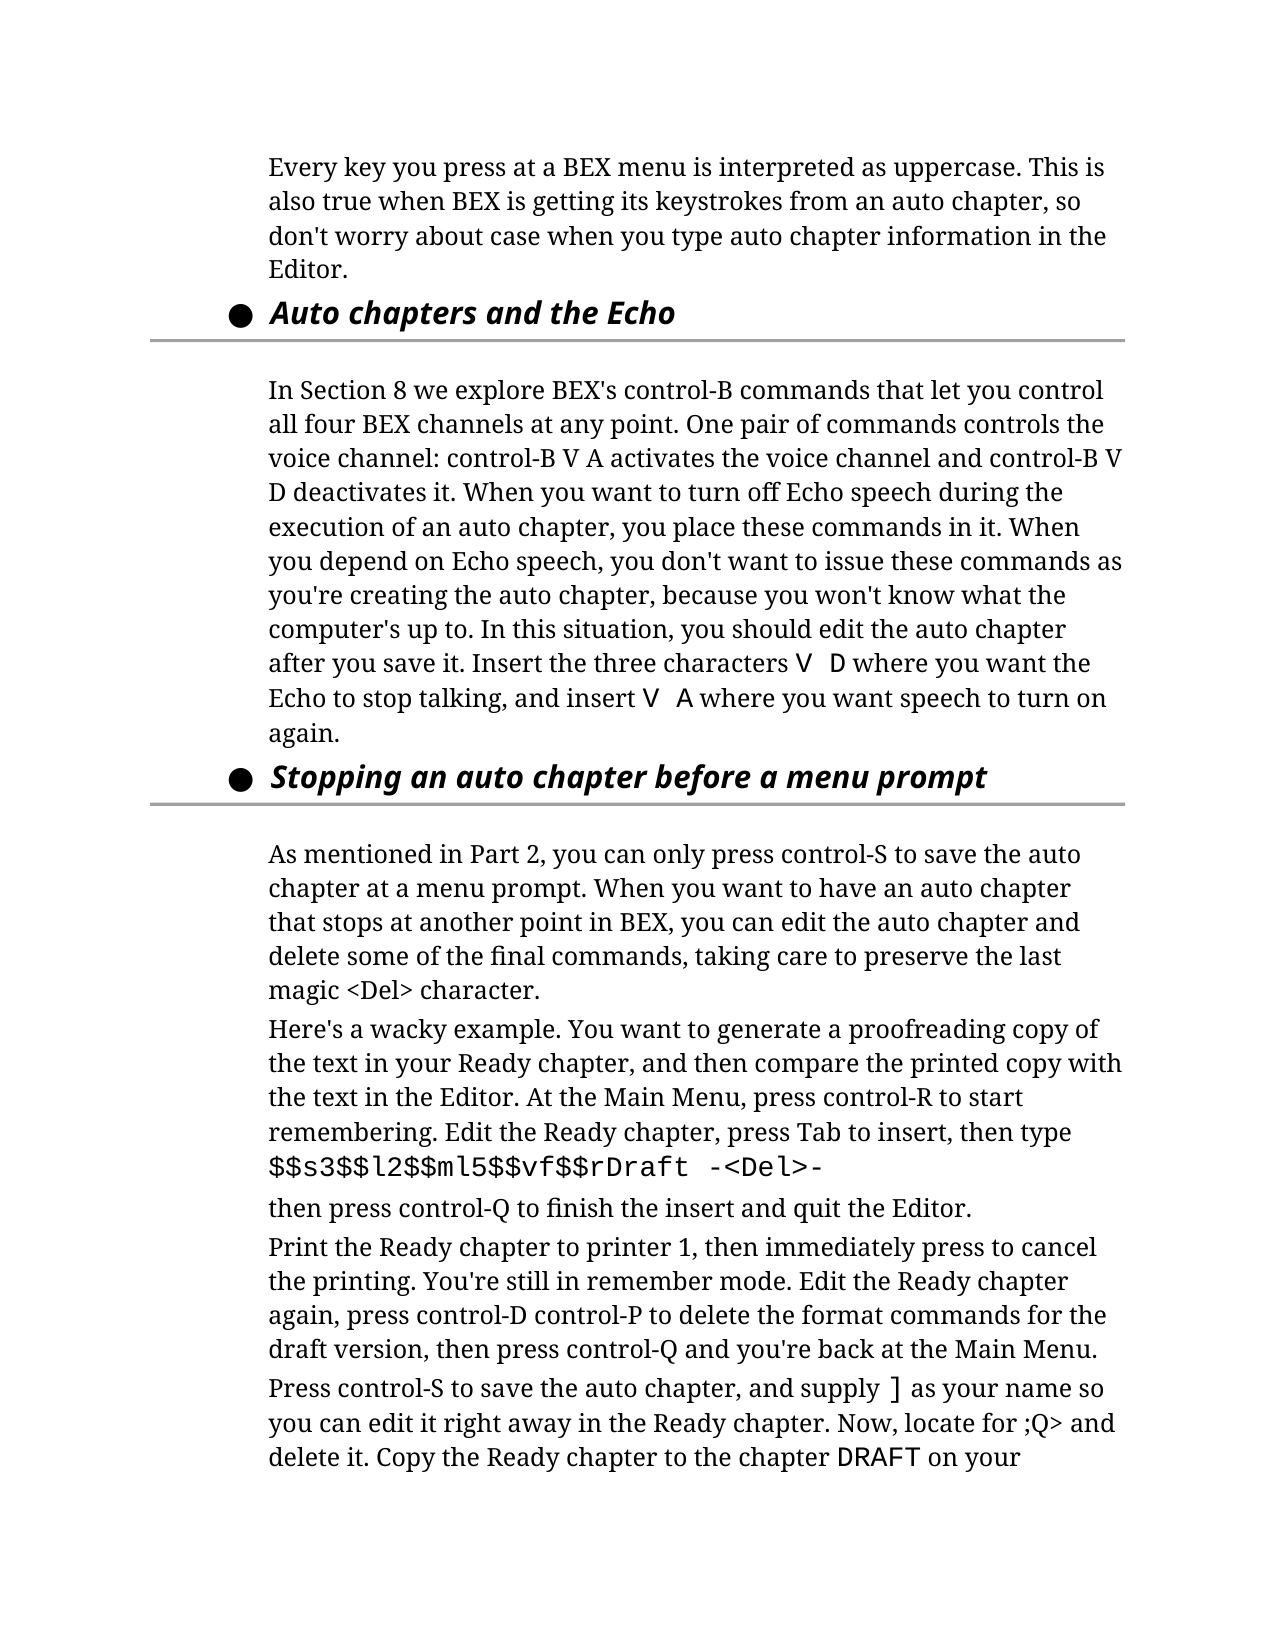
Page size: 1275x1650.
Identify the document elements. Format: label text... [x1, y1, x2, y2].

text In Section 8 we explore BEX's control-B commands that let you control all four BEX channels at any point. One pair of commands controls the voice channel: control-B V A activates the voice channel and control-B V D deactivates it. When you want to turn off Echo speech during the execution of an auto chapter, you place these commands in it. When you depend on Echo speech, you don't want to issue these commands as you're creating the auto chapter, because you won't know what the computer's up to. In this situation, you should edit the auto chapter after you save it. Insert the three characters V D where you want the Echo to stop talking, and insert V A where you want speech to turn on again. [268, 373, 1125, 750]
text ● Stopping an auto chapter before a menu prompt [227, 755, 1125, 798]
text Here's a wacky example. You want to generate a proofreading copy of the text in your Ready chapter, and then compare the printed copy with the text in the Editor. At the Main Menu, press control-R to start remembering. Edit the Ready chapter, press Tab to insert, then type [268, 1012, 1125, 1148]
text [268, 1371, 1125, 1475]
text As mentioned in Part 2, you can only press control-S to save the auto chapter at a menu prompt. When you want to have an auto chapter that stops at another point in BEX, you can edit the auto chapter and delete some of the final commands, taking care to preserve the last magic <Del> character. [268, 837, 1125, 1007]
text $$s3$$l2$$ml5$$vf$$rDraft -<Del>- [268, 1153, 1125, 1185]
text then press control-Q to finish the insert and quit the Editor. [268, 1190, 1125, 1224]
text Print the Ready chapter to printer 1, then immediately press to cancel the printing. You're still in remember mode. Edit the Ready chapter again, press control-D control-P to delete the format commands for the draft version, then press control-Q and you're back at the Main Menu. [268, 1229, 1125, 1366]
text Every key you press at a BEX menu is interpreted as uppercase. This is also true when BEX is getting its keystrokes from an auto chapter, so don't worry about case when you type auto chapter information in the Editor. [268, 150, 1125, 286]
text ● Auto chapters and the Echo [227, 291, 1125, 334]
